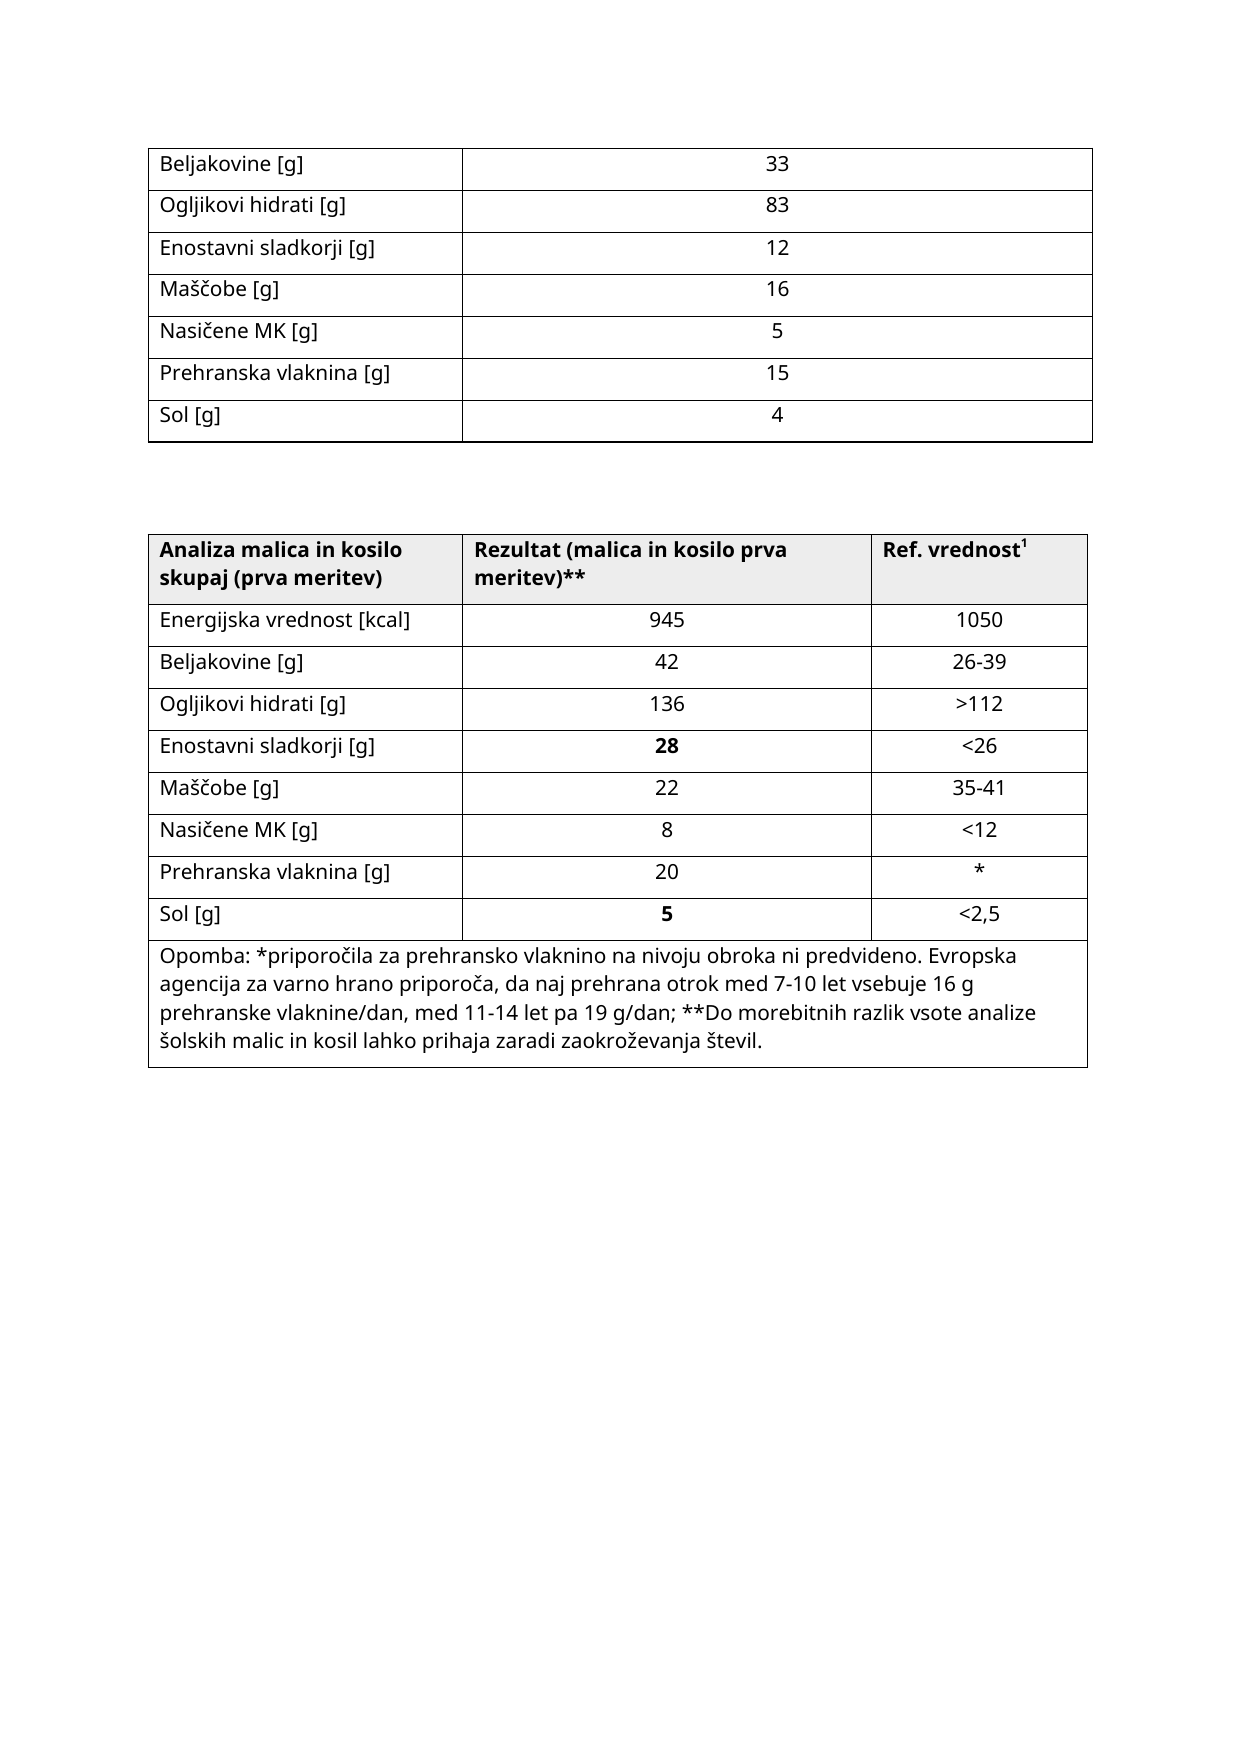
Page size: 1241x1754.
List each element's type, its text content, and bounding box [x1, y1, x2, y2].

table_cell Nasičene MK [g] [149, 317, 462, 357]
table_cell 12 [463, 233, 1092, 273]
table_header Analiza malica in kosilo skupaj (prva meritev) [149, 535, 462, 604]
table_cell <2,5 [872, 899, 1087, 940]
table_cell Enostavni sladkorji [g] [149, 731, 462, 772]
table_cell Maščobe [g] [149, 275, 462, 316]
table_cell Nasičene MK [g] [149, 815, 462, 856]
table_cell Enostavni sladkorji [g] [149, 233, 462, 273]
table_cell Maščobe [g] [149, 773, 462, 814]
table_cell 945 [463, 605, 871, 646]
table_cell * [872, 857, 1087, 898]
table_cell 8 [463, 815, 871, 856]
table_cell Beljakovine [g] [149, 149, 462, 189]
table_cell Beljakovine [g] [149, 647, 462, 688]
table_cell Ogljikovi hidrati [g] [149, 689, 462, 730]
table_cell 33 [463, 149, 1092, 189]
table_cell 16 [463, 275, 1092, 316]
table_cell Energijska vrednost [kcal] [149, 605, 462, 646]
table_cell Opomba: *priporočila za prehransko vlaknino na nivoju obroka ni predvideno. Evropska agencija za varno hrano priporoča, da naj prehrana otrok med 7-10 let vsebuje 16 g prehranske vlaknine/dan, med 11-14 let pa 19 g/dan; **Do morebitnih razlik vsote analize šolskih malic in kosil lahko prihaja zaradi zaokroževanja števil. [149, 941, 1087, 1067]
table_cell Sol [g] [149, 899, 462, 940]
table_cell Sol [g] [149, 401, 462, 441]
table_cell 28 [463, 731, 871, 772]
table_cell 5 [463, 317, 1092, 357]
table_cell 83 [463, 191, 1092, 232]
table_cell >112 [872, 689, 1087, 730]
table_cell <12 [872, 815, 1087, 856]
table_cell Prehranska vlaknina [g] [149, 857, 462, 898]
table_cell 1050 [872, 605, 1087, 646]
table_cell 26-39 [872, 647, 1087, 688]
table_cell Prehranska vlaknina [g] [149, 359, 462, 399]
table_cell <26 [872, 731, 1087, 772]
table_cell 136 [463, 689, 871, 730]
table_cell 15 [463, 359, 1092, 399]
table_header Ref. vrednost1 [872, 535, 1087, 604]
table_cell 35-41 [872, 773, 1087, 814]
table_cell Ogljikovi hidrati [g] [149, 191, 462, 232]
table_cell 5 [463, 899, 871, 940]
table_header Rezultat (malica in kosilo prva meritev)** [463, 535, 871, 604]
table_cell 22 [463, 773, 871, 814]
table_cell 4 [463, 401, 1092, 441]
table_cell 42 [463, 647, 871, 688]
table_cell 20 [463, 857, 871, 898]
